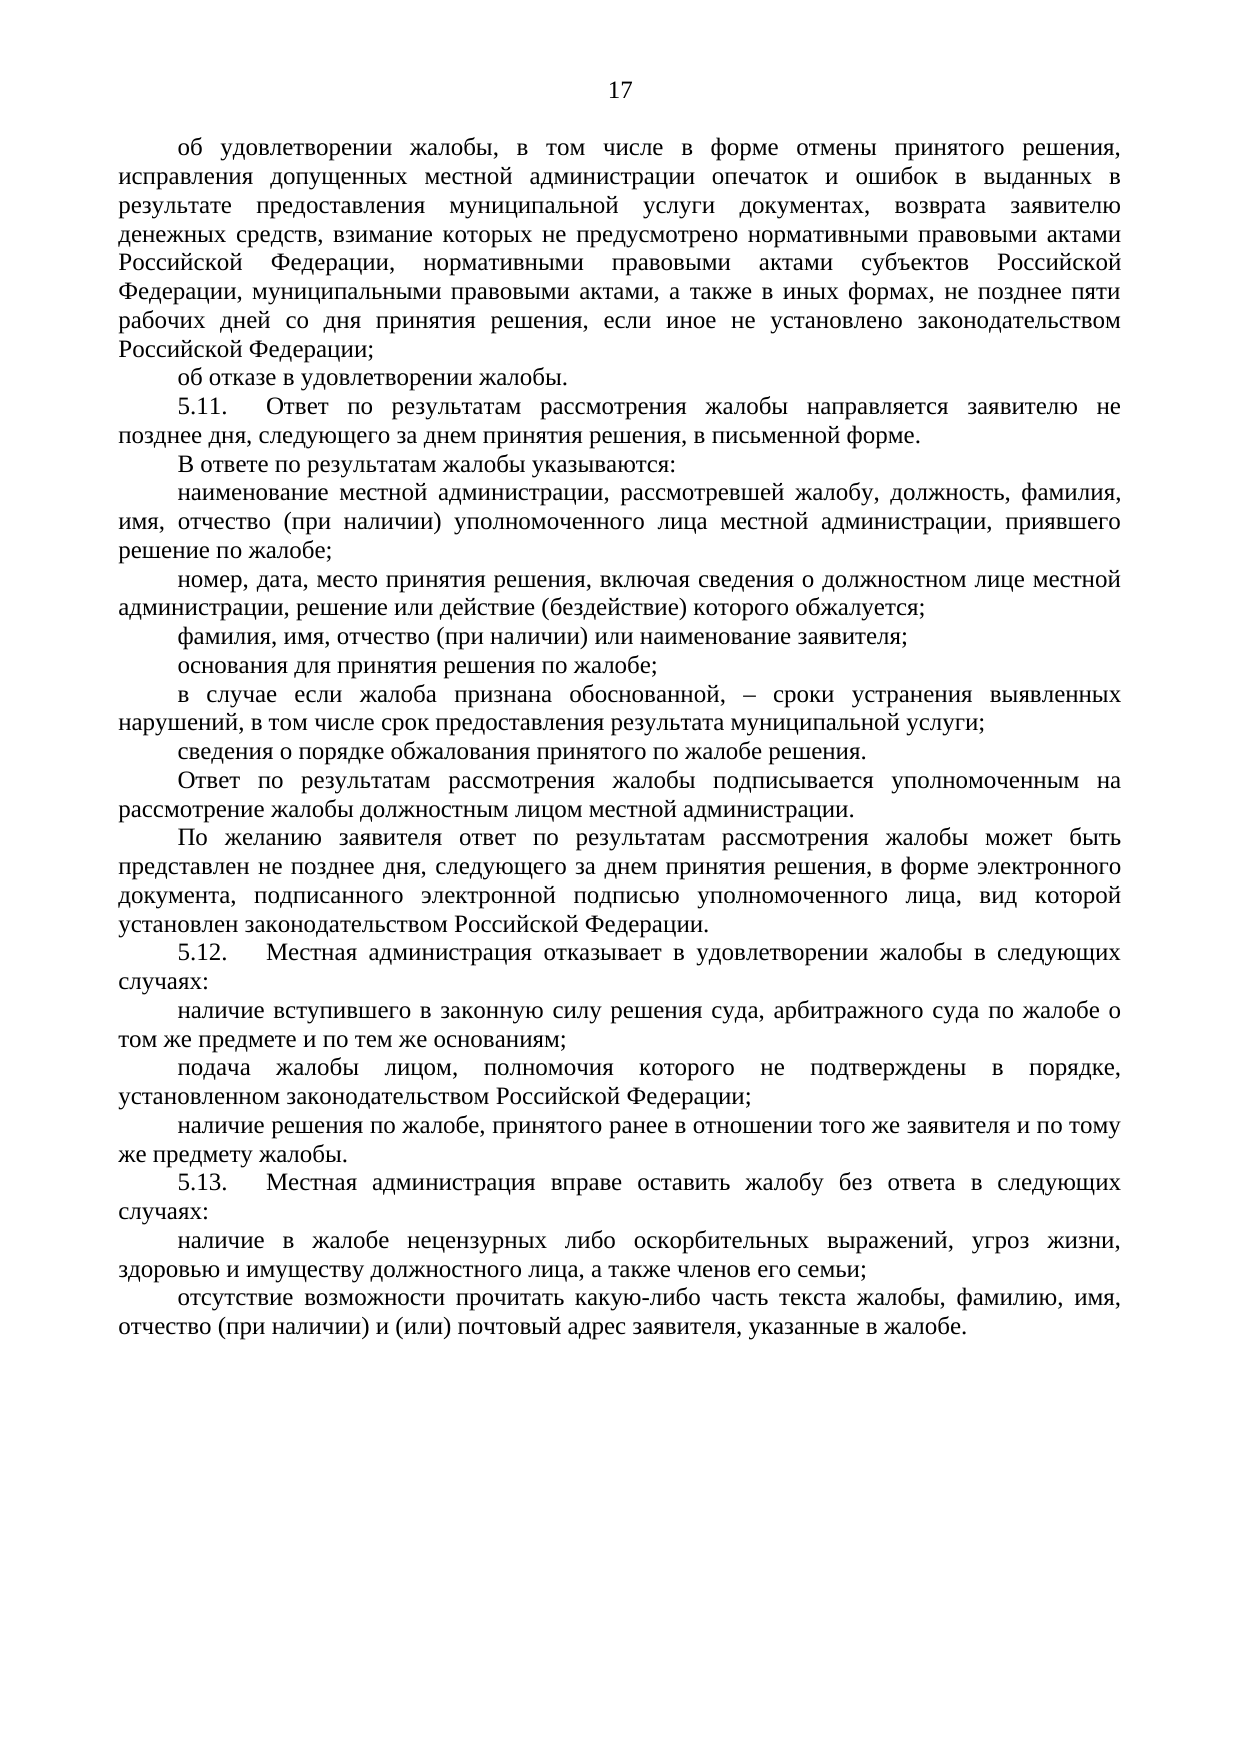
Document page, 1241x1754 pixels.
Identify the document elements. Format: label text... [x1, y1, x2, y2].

text наименование местной администрации, рассмотревшей жалобу, должность, фамилия, имя, отчество (при наличии) уполномоченного лица местной администрации, приявшего решение по жалобе; [118, 477, 1122, 564]
text подача жалобы лицом, полномочия которого не подтверждены в порядке, установленном законодательством Российской Федерации; [118, 1052, 1122, 1110]
text Ответ по результатам рассмотрения жалобы подписывается уполномоченным на рассмотрение жалобы должностным лицом местной администрации. [118, 765, 1122, 822]
text отсутствие возможности прочитать какую-либо часть текста жалобы, фамилию, имя, отчество (при наличии) и (или) почтовый адрес заявителя, указанные в жалобе. [118, 1282, 1122, 1340]
text сведения о порядке обжалования принятого по жалобе решения. [118, 736, 1122, 765]
text 5.11. Ответ по результатам рассмотрения жалобы направляется заявителю не позднее дня, следующего за днем принятия решения, в письменной форме. [118, 391, 1122, 449]
text По желанию заявителя ответ по результатам рассмотрения жалобы может быть представлен не позднее дня, следующего за днем принятия решения, в форме электронного документа, подписанного электронной подписью уполномоченного лица, вид которой установлен законодательством Российской Федерации. [118, 822, 1122, 937]
text об отказе в удовлетворении жалобы. [118, 362, 1122, 391]
text основания для принятия решения по жалобе; [118, 650, 1122, 679]
text фамилия, имя, отчество (при наличии) или наименование заявителя; [118, 621, 1122, 650]
text наличие в жалобе нецензурных либо оскорбительных выражений, угроз жизни, здоровью и имуществу должностного лица, а также членов его семьи; [118, 1225, 1122, 1282]
text В ответе по результатам жалобы указываются: [118, 449, 1122, 477]
text наличие вступившего в законную силу решения суда, арбитражного суда по жалобе о том же предмете и по тем же основаниям; [118, 995, 1122, 1052]
text 5.12. Местная администрация отказывает в удовлетворении жалобы в следующих случаях: [118, 937, 1122, 995]
text номер, дата, место принятия решения, включая сведения о должностном лице местной администрации, решение или действие (бездействие) которого обжалуется; [118, 564, 1122, 621]
text в случае если жалоба признана обоснованной, – сроки устранения выявленных нарушений, в том числе срок предоставления результата муниципальной услуги; [118, 679, 1122, 736]
text наличие решения по жалобе, принятого ранее в отношении того же заявителя и по тому же предмету жалобы. [118, 1110, 1122, 1167]
text об удовлетворении жалобы, в том числе в форме отмены принятого решения, исправления допущенных местной администрации опечаток и ошибок в выданных в результате предоставления муниципальной услуги документах, возврата заявителю денежных средств, взимание которых не предусмотрено нормативными правовыми актами Российской Федерации, нормативными правовыми актами субъектов Российской Федерации, муниципальными правовыми актами, а также в иных формах, не позднее пяти рабочих дней со дня принятия решения, если иное не установлено законодательством Российской Федерации; [118, 132, 1122, 362]
text 5.13. Местная администрация вправе оставить жалобу без ответа в следующих случаях: [118, 1167, 1122, 1225]
